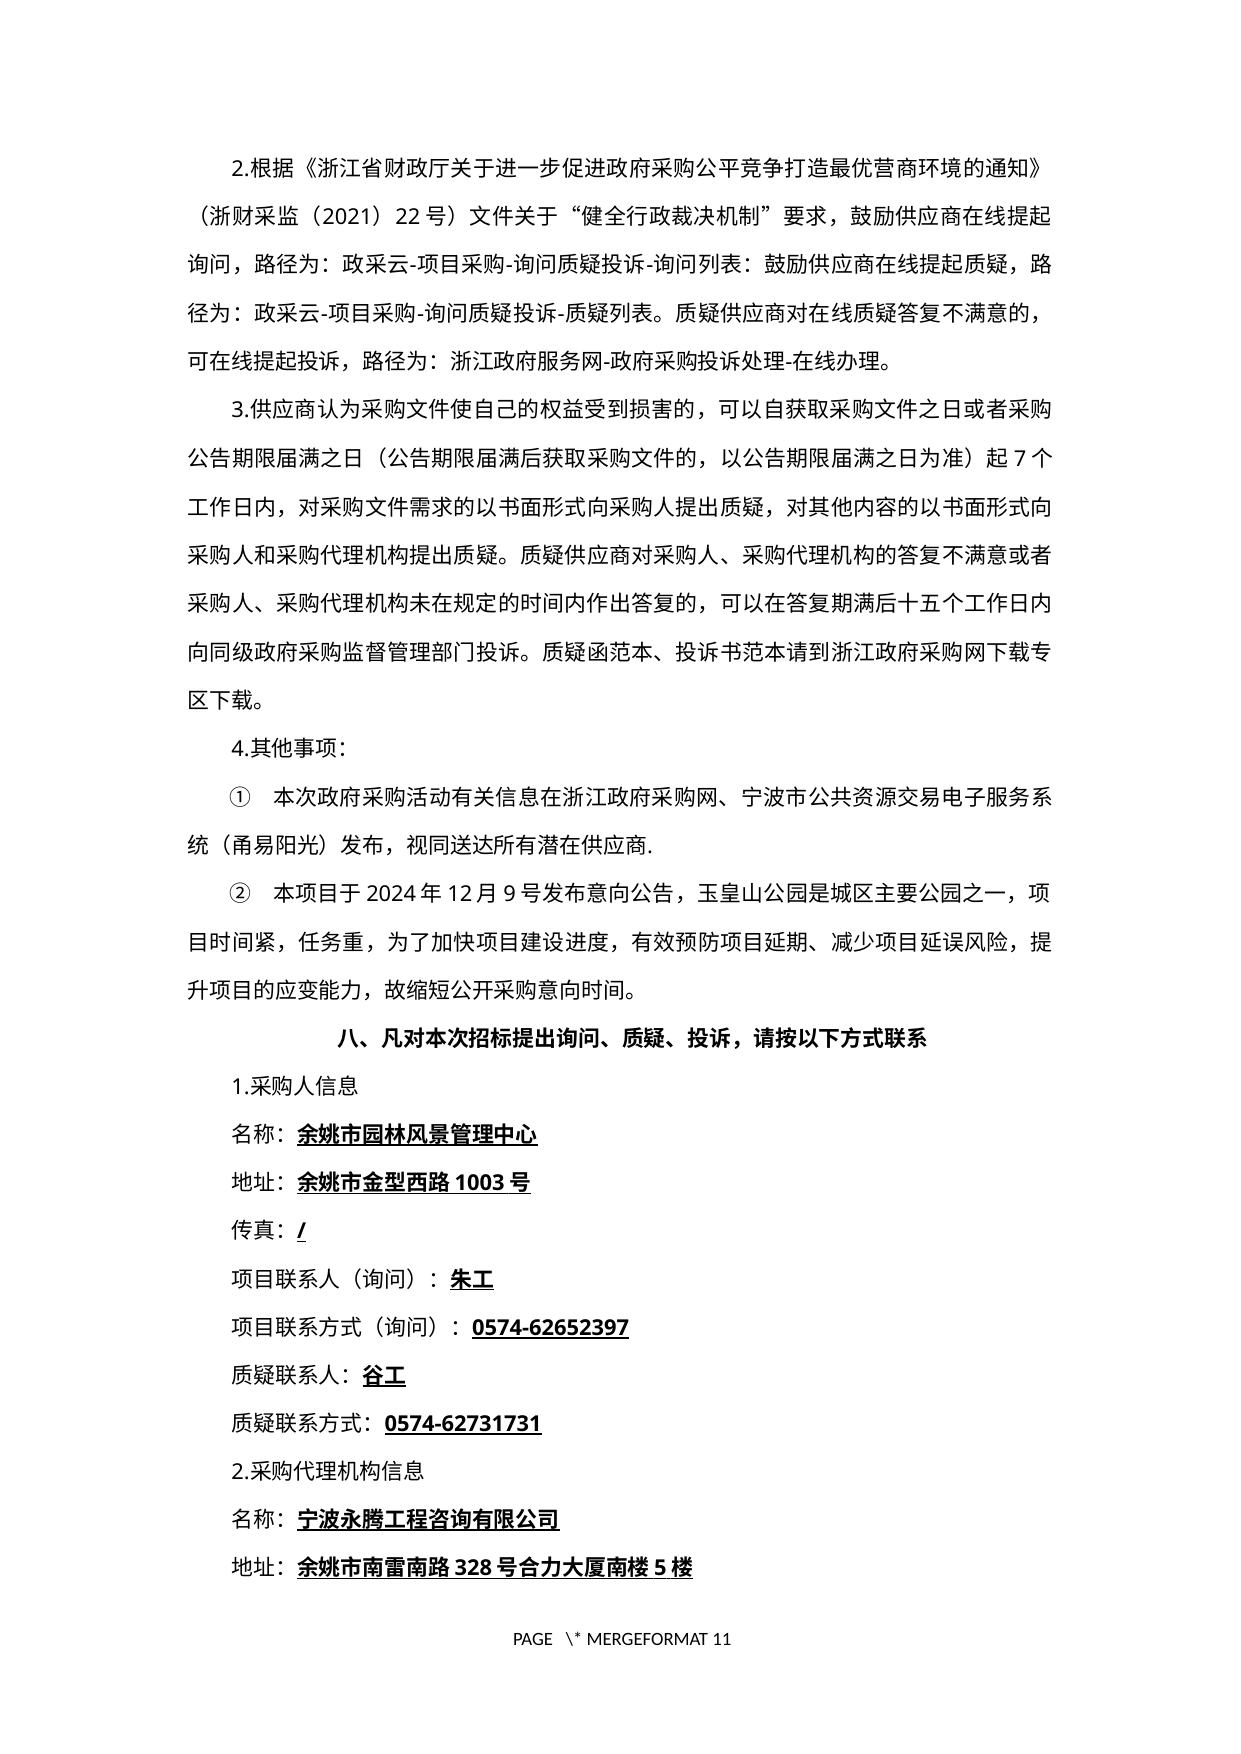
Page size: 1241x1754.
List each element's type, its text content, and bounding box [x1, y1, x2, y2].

list 本次政府采购活动有关信息在浙江政府采购网、宁波市公共资源交易电子服务系统（甬易阳光）发布，视同送达所有潜在供应商. [187, 779, 1053, 860]
text 1.采购人信息 [187, 1069, 1053, 1101]
text 2.根据《浙江省财政厅关于进一步促进政府采购公平竞争打造最优营商环境的通知》（浙财采监（2021）22号）文件关于“健全行政裁决机制”要求，鼓励供应商在线提起询问，路径为：政采云-项目采购-询问质疑投诉-询问列表：鼓励供应商在线提起质疑，路径为：政采云-项目采购-询问质疑投诉-质疑列表。质疑供应商对在线质疑答复不满意的，可在线提起投诉，路径为：浙江政府服务网-政府采购投诉处理-在线办理。 [187, 150, 1053, 376]
text 地址：余姚市金型西路1003号 [187, 1165, 1053, 1197]
text 地址：余姚市南雷南路328号合力大厦南楼5楼 [187, 1550, 1053, 1582]
text 项目联系人（询问）：朱工 [187, 1261, 1053, 1294]
text 项目联系方式（询问）：0574-62652397 [187, 1309, 1053, 1342]
text 3.供应商认为采购文件使自己的权益受到损害的，可以自获取采购文件之日或者采购公告期限届满之日（公告期限届满后获取采购文件的，以公告期限届满之日为准）起7个工作日内，对采购文件需求的以书面形式向采购人提出质疑，对其他内容的以书面形式向采购人和采购代理机构提出质疑。质疑供应商对采购人、采购代理机构的答复不满意或者采购人、采购代理机构未在规定的时间内作出答复的，可以在答复期满后十五个工作日内向同级政府采购监督管理部门投诉。质疑函范本、投诉书范本请到浙江政府采购网下载专区下载。 [187, 392, 1053, 715]
text 2.采购代理机构信息 [187, 1454, 1053, 1486]
text 八、凡对本次招标提出询问、质疑、投诉，请按以下方式联系 [337, 1021, 1053, 1053]
text 质疑联系方式：0574-62731731 [187, 1406, 1053, 1438]
list 本项目于2024年12月9号发布意向公告，玉皇山公园是城区主要公园之一，项目时间紧，任务重，为了加快项目建设进度，有效预防项目延期、减少项目延误风险，提升项目的应变能力，故缩短公开采购意向时间。 [187, 876, 1053, 1005]
text 4.其他事项： [187, 731, 1053, 763]
text 传真：/ [187, 1213, 1053, 1246]
text 名称：余姚市园林风景管理中心 [187, 1117, 1053, 1149]
text 名称：宁波永腾工程咨询有限公司 [187, 1502, 1053, 1534]
text 质疑联系人：谷工 [187, 1358, 1053, 1390]
